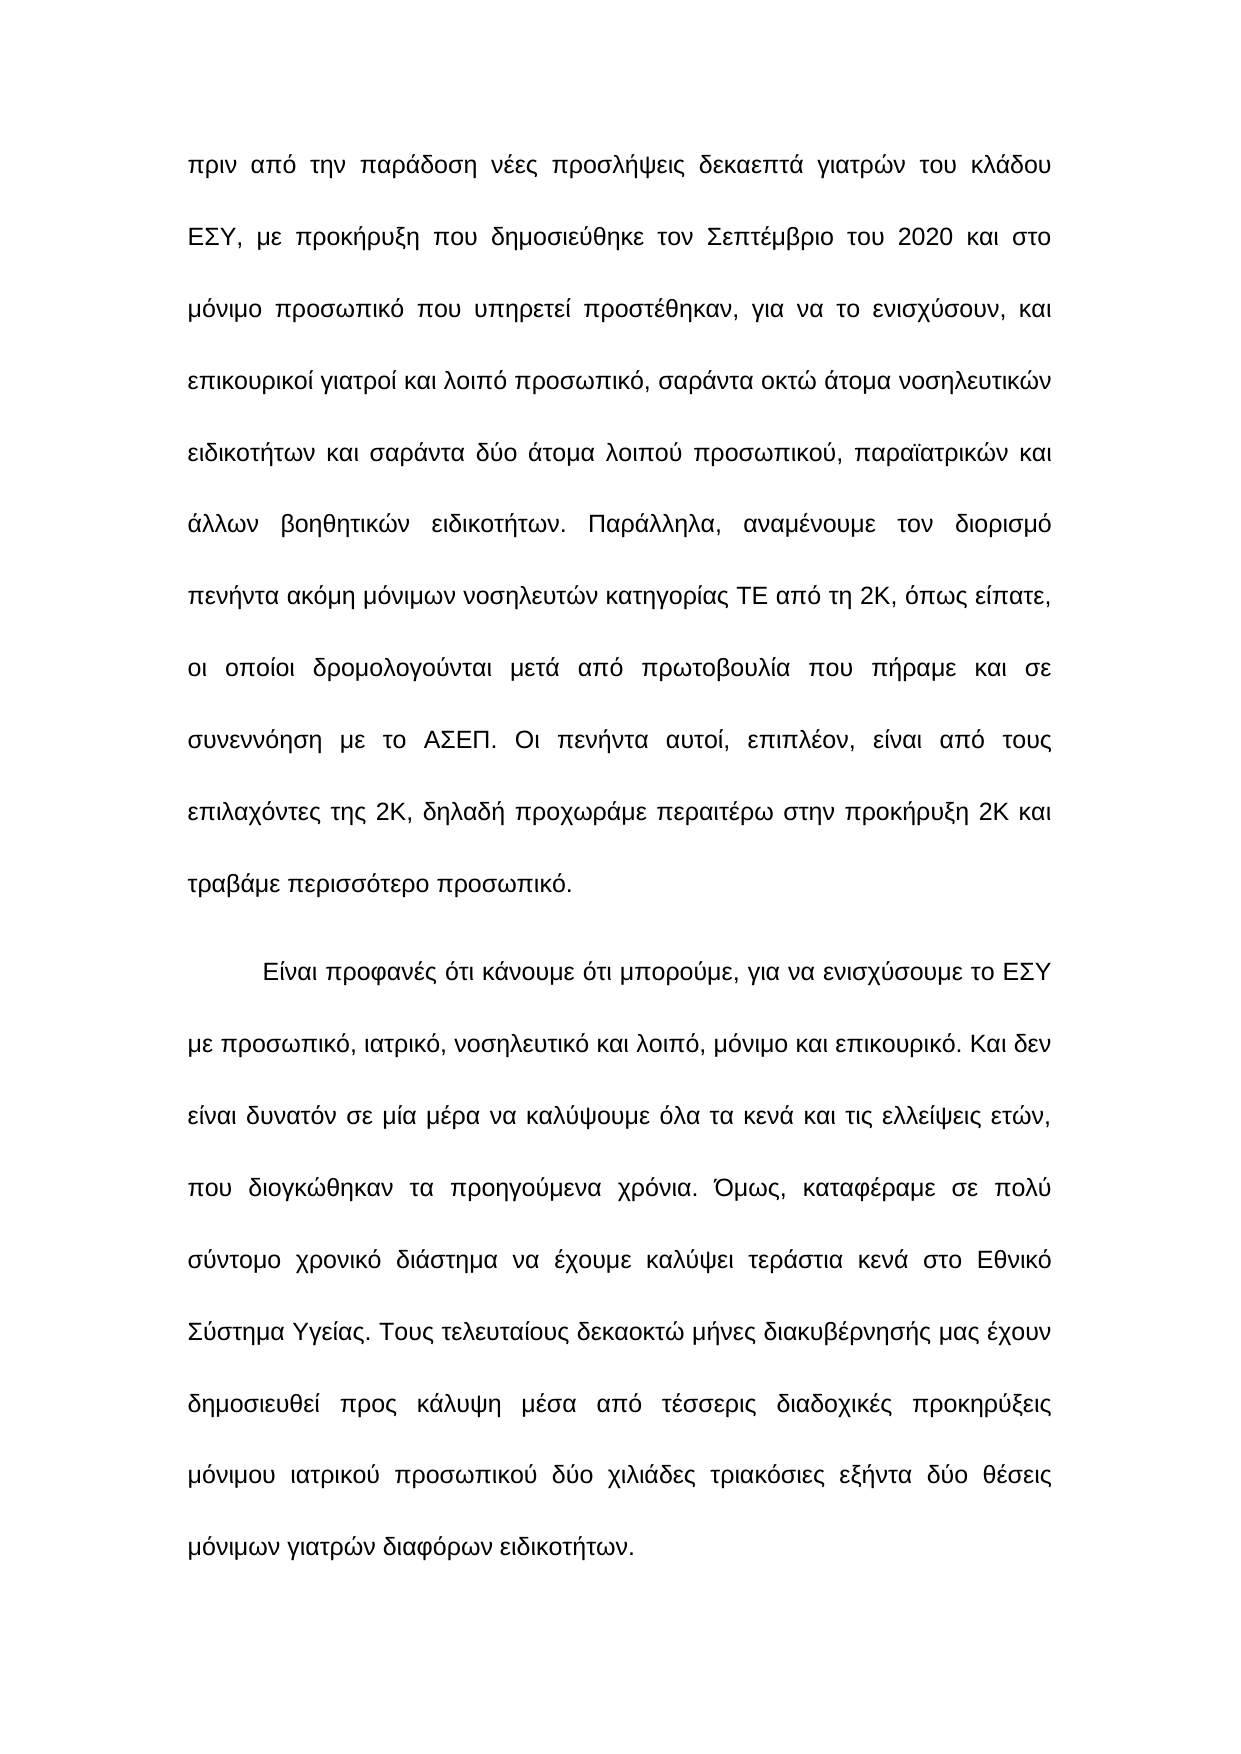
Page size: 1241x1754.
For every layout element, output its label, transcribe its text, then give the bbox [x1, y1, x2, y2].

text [187, 150, 1053, 897]
text Είναι προφανές ότι κάνουμε ότι μπορούμε, για να ενισχύσουμε το ΕΣΥ με προσωπικό, ιατρικό, νοσηλευτικό και λοιπό, μόνιμο και επικουρικό. Και δεν είναι δυνατόν σε μία μέρα να καλύψουμε όλα τα κενά και τις ελλείψεις ετών, που διογκώθηκαν τα προηγούμενα χρόνια. Όμως, καταφέραμε σε πολύ σύντομο χρονικό διάστημα να έχουμε καλύψει τεράστια κενά στο Εθνικό Σύστημα Υγείας. Τους τελευταίους δεκαοκτώ μήνες διακυβέρνησής μας έχουν δημοσιευθεί προς κάλυψη μέσα από τέσσερις διαδοχικές προκηρύξεις μόνιμου ιατρικού προσωπικού δύο χιλιάδες τριακόσιες εξήντα δύο θέσεις μόνιμων γιατρών διαφόρων ειδικοτήτων. [187, 957, 1053, 1561]
